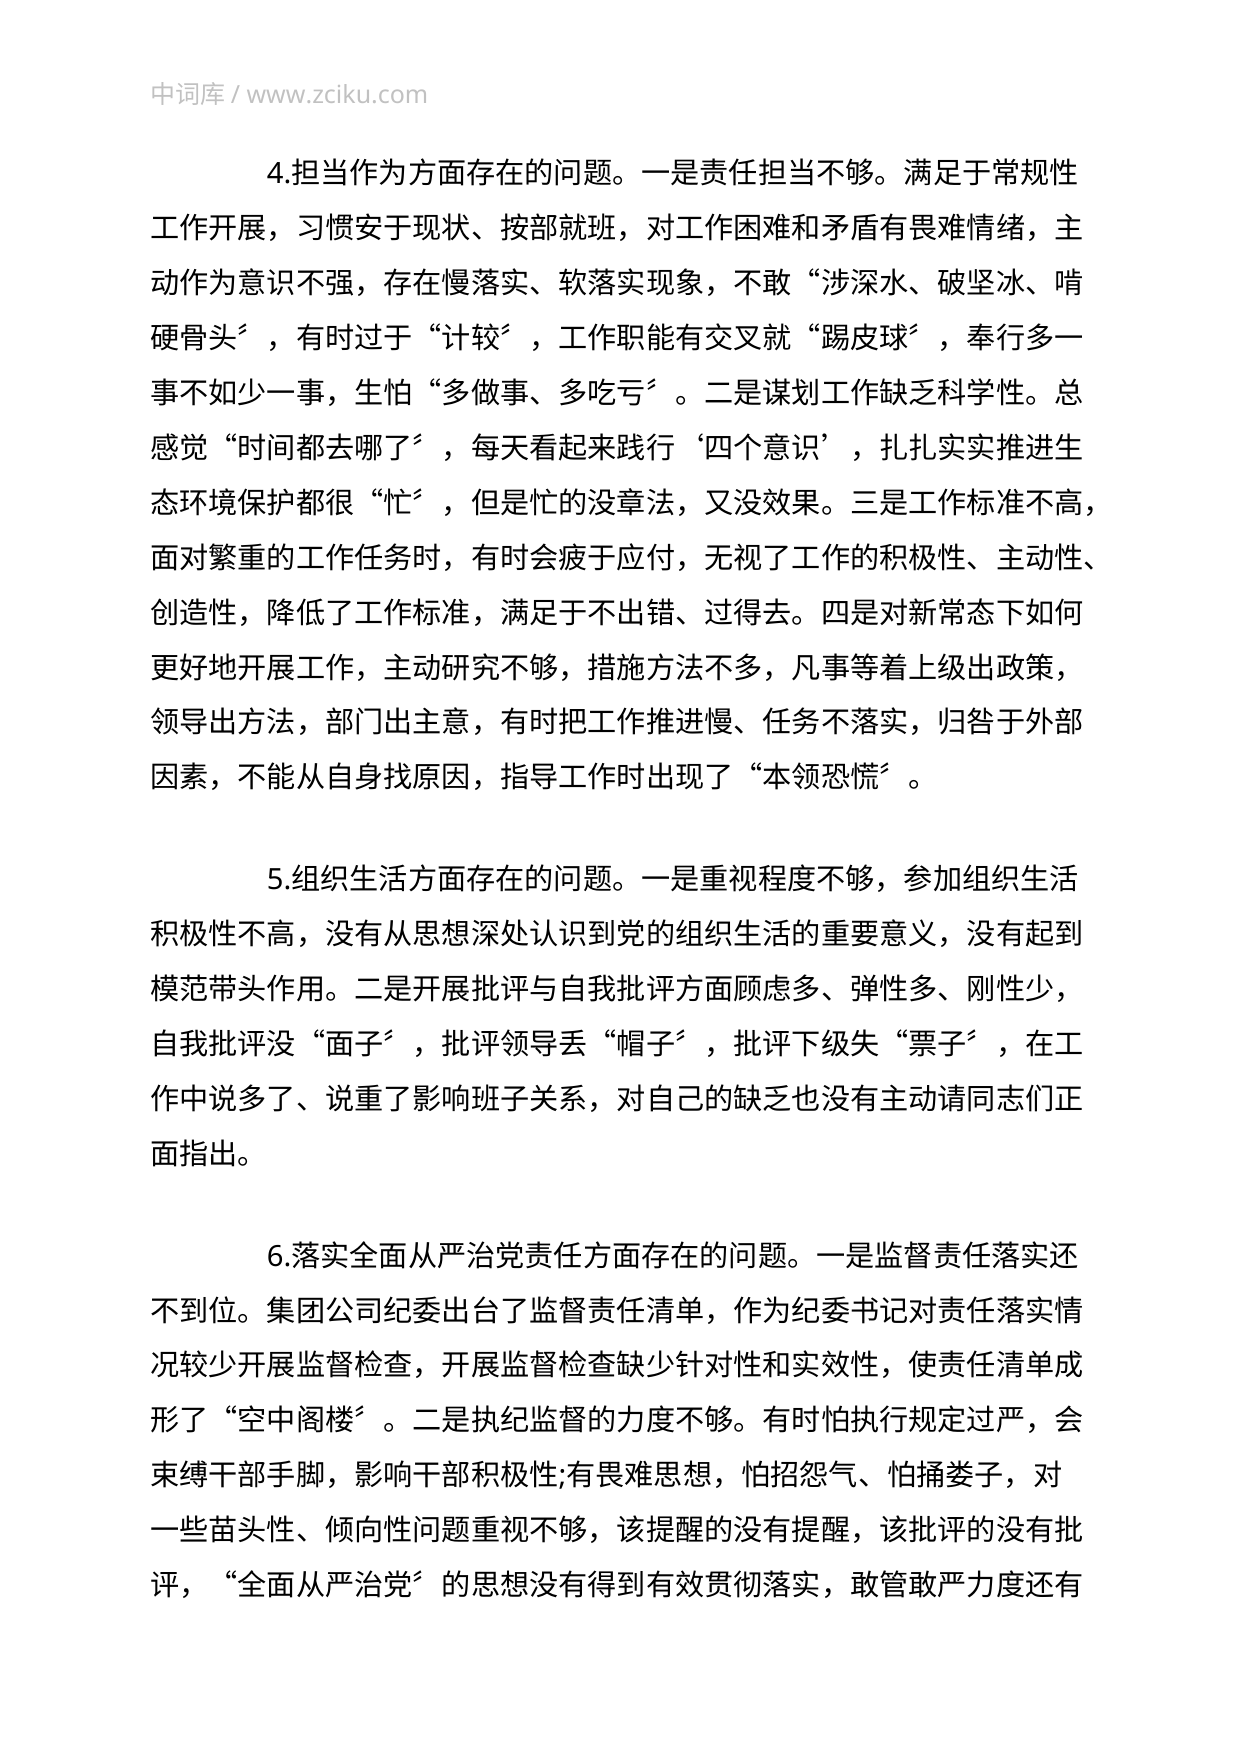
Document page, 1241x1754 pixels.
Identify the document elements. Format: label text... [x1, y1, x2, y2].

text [150, 1232, 1090, 1604]
text 5.组织生活方面存在的问题。一是重视程度不够，参加组织生活积极性不高，没有从思想深处认识到党的组织生活的重要意义，没有起到模范带头作用。二是开展批评与自我批评方面顾虑多、弹性多、刚性少，自我批评没“面子〞，批评领导丢“帽子〞，批评下级失“票子〞，在工作中说多了、说重了影响班子关系，对自己的缺乏也没有主动请同志们正面指出。 [150, 856, 1090, 1173]
text 4.担当作为方面存在的问题。一是责任担当不够。满足于常规性工作开展，习惯安于现状、按部就班，对工作困难和矛盾有畏难情绪，主动作为意识不强，存在慢落实、软落实现象，不敢“涉深水、破坚冰、啃硬骨头〞，有时过于“计较〞，工作职能有交叉就“踢皮球〞，奉行多一事不如少一事，生怕“多做事、多吃亏〞。二是谋划工作缺乏科学性。总感觉“时间都去哪了〞，每天看起来践行‘四个意识’，扎扎实实推进生态环境保护都很“忙〞，但是忙的没章法，又没效果。三是工作标准不高，面对繁重的工作任务时，有时会疲于应付，无视了工作的积极性、主动性、创造性，降低了工作标准，满足于不出错、过得去。四是对新常态下如何更好地开展工作，主动研究不够，措施方法不多，凡事等着上级出政策，领导出方法，部门出主意，有时把工作推进慢、任务不落实，归咎于外部因素，不能从自身找原因，指导工作时出现了“本领恐慌〞。 [150, 150, 1090, 796]
